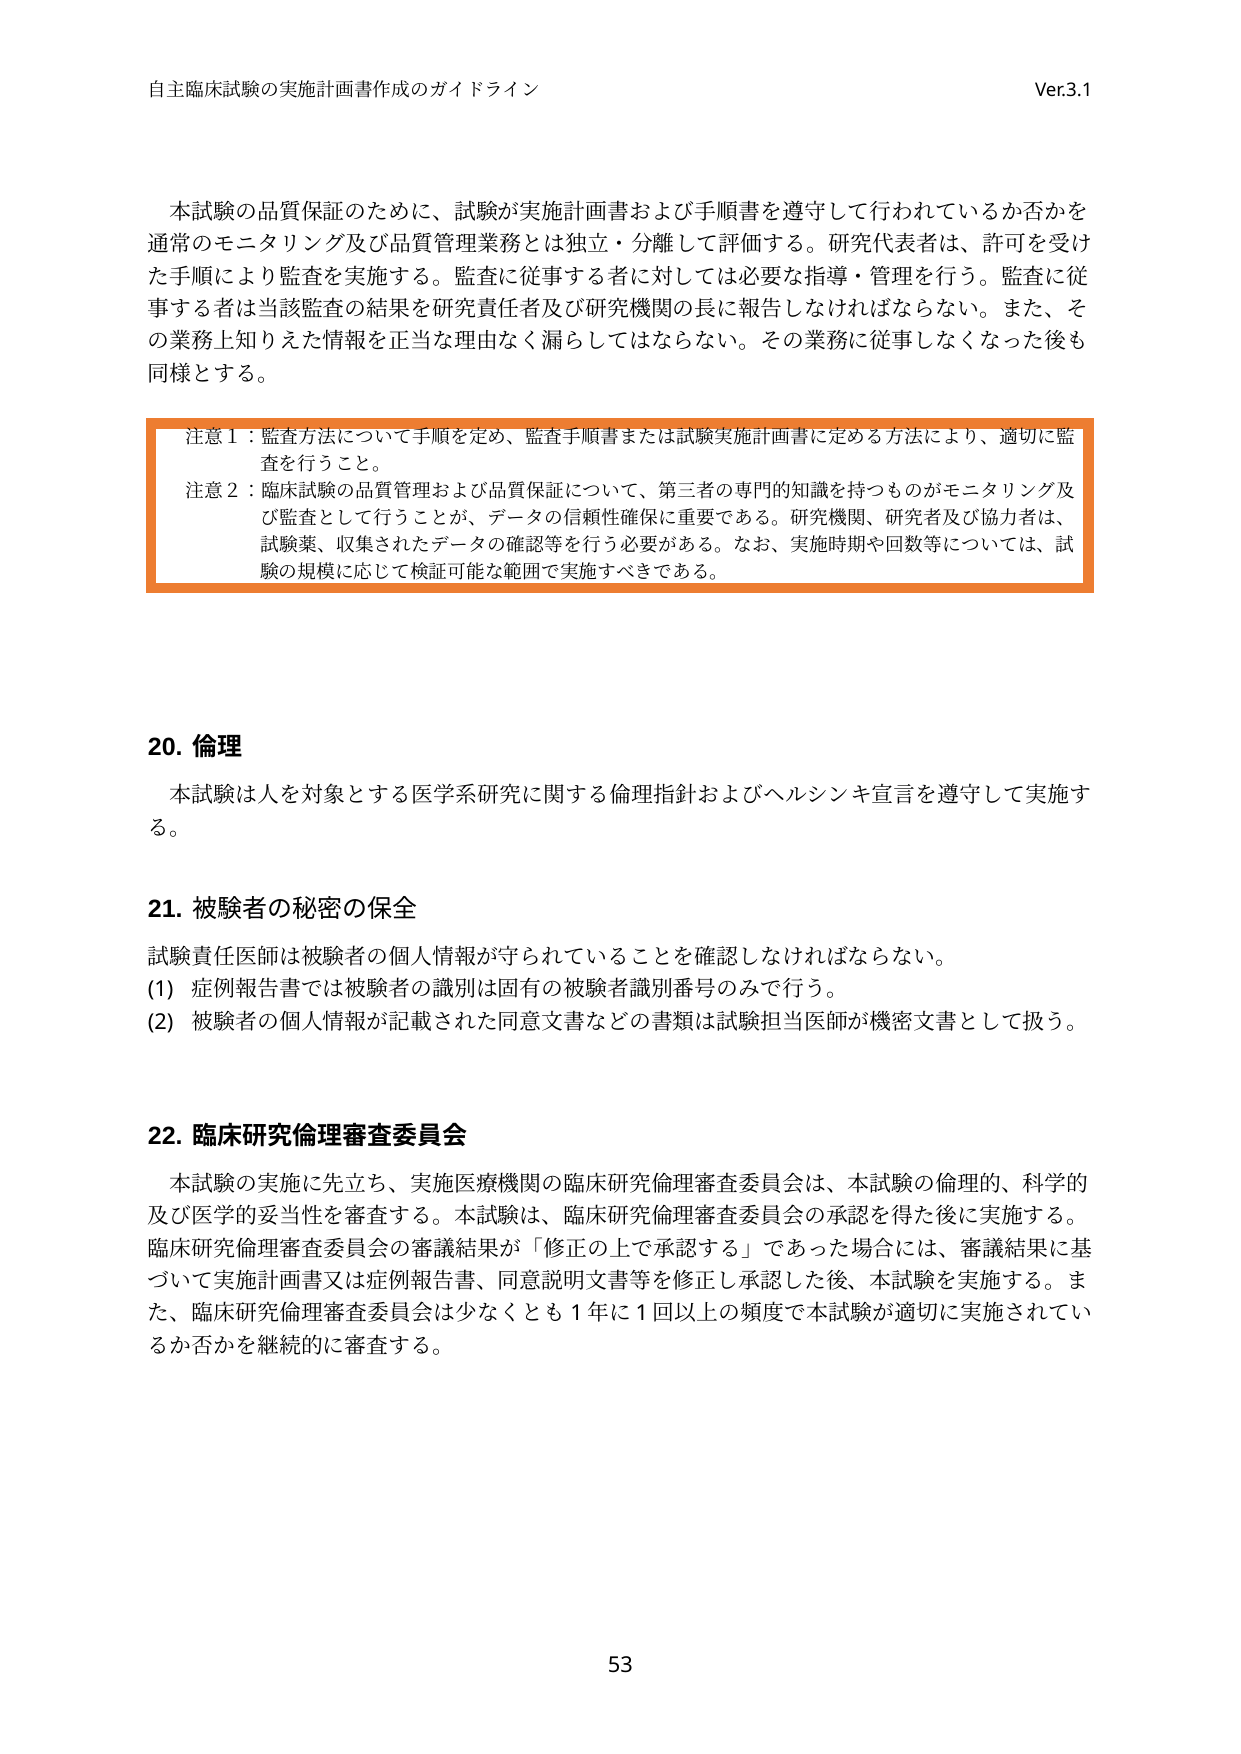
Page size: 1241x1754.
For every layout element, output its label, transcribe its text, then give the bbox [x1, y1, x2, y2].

text 試験責任医師は被験者の個人情報が守られていることを確認しなければならない。 [148, 939, 1092, 971]
text 本試験の品質保証のために、試験が実施計画書および手順書を遵守して行われているか否かを通常のモニタリング及び品質管理業務とは独立・分離して評価する。研究代表者は、許可を受けた手順により監査を実施する。監査に従事する者に対しては必要な指導・管理を行う。監査に従事する者は当該監査の結果を研究責任者及び研究機関の長に報告しなければならない。また、その業務上知りえた情報を正当な理由なく漏らしてはならない。その業務に従事しなくなった後も同様とする。 [148, 194, 1092, 388]
text 本試験の実施に先立ち、実施医療機関の臨床研究倫理審査委員会は、本試験の倫理的、科学的及び医学的妥当性を審査する。本試験は、臨床研究倫理審査委員会の承認を得た後に実施する。臨床研究倫理審査委員会の審議結果が「修正の上で承認する」であった場合には、審議結果に基づいて実施計画書又は症例報告書、同意説明文書等を修正し承認した後、本試験を実施する。また、臨床研究倫理審査委員会は少なくとも1年に1回以上の頻度で本試験が適切に実施されているか否かを継続的に審査する。 [148, 1166, 1092, 1360]
subtitle 倫理 [148, 712, 1092, 777]
subtitle 臨床研究倫理審査委員会 [148, 1101, 1092, 1166]
list 被験者の個人情報が記載された同意文書などの書類は試験担当医師が機密文書として扱う。 [148, 1004, 1092, 1036]
list 症例報告書では被験者の識別は固有の被験者識別番号のみで行う。 [148, 971, 1092, 1004]
subtitle 被験者の秘密の保全 [148, 874, 1092, 939]
text 本試験は人を対象とする医学系研究に関する倫理指針およびヘルシンキ宣言を遵守して実施する。 [148, 777, 1092, 842]
